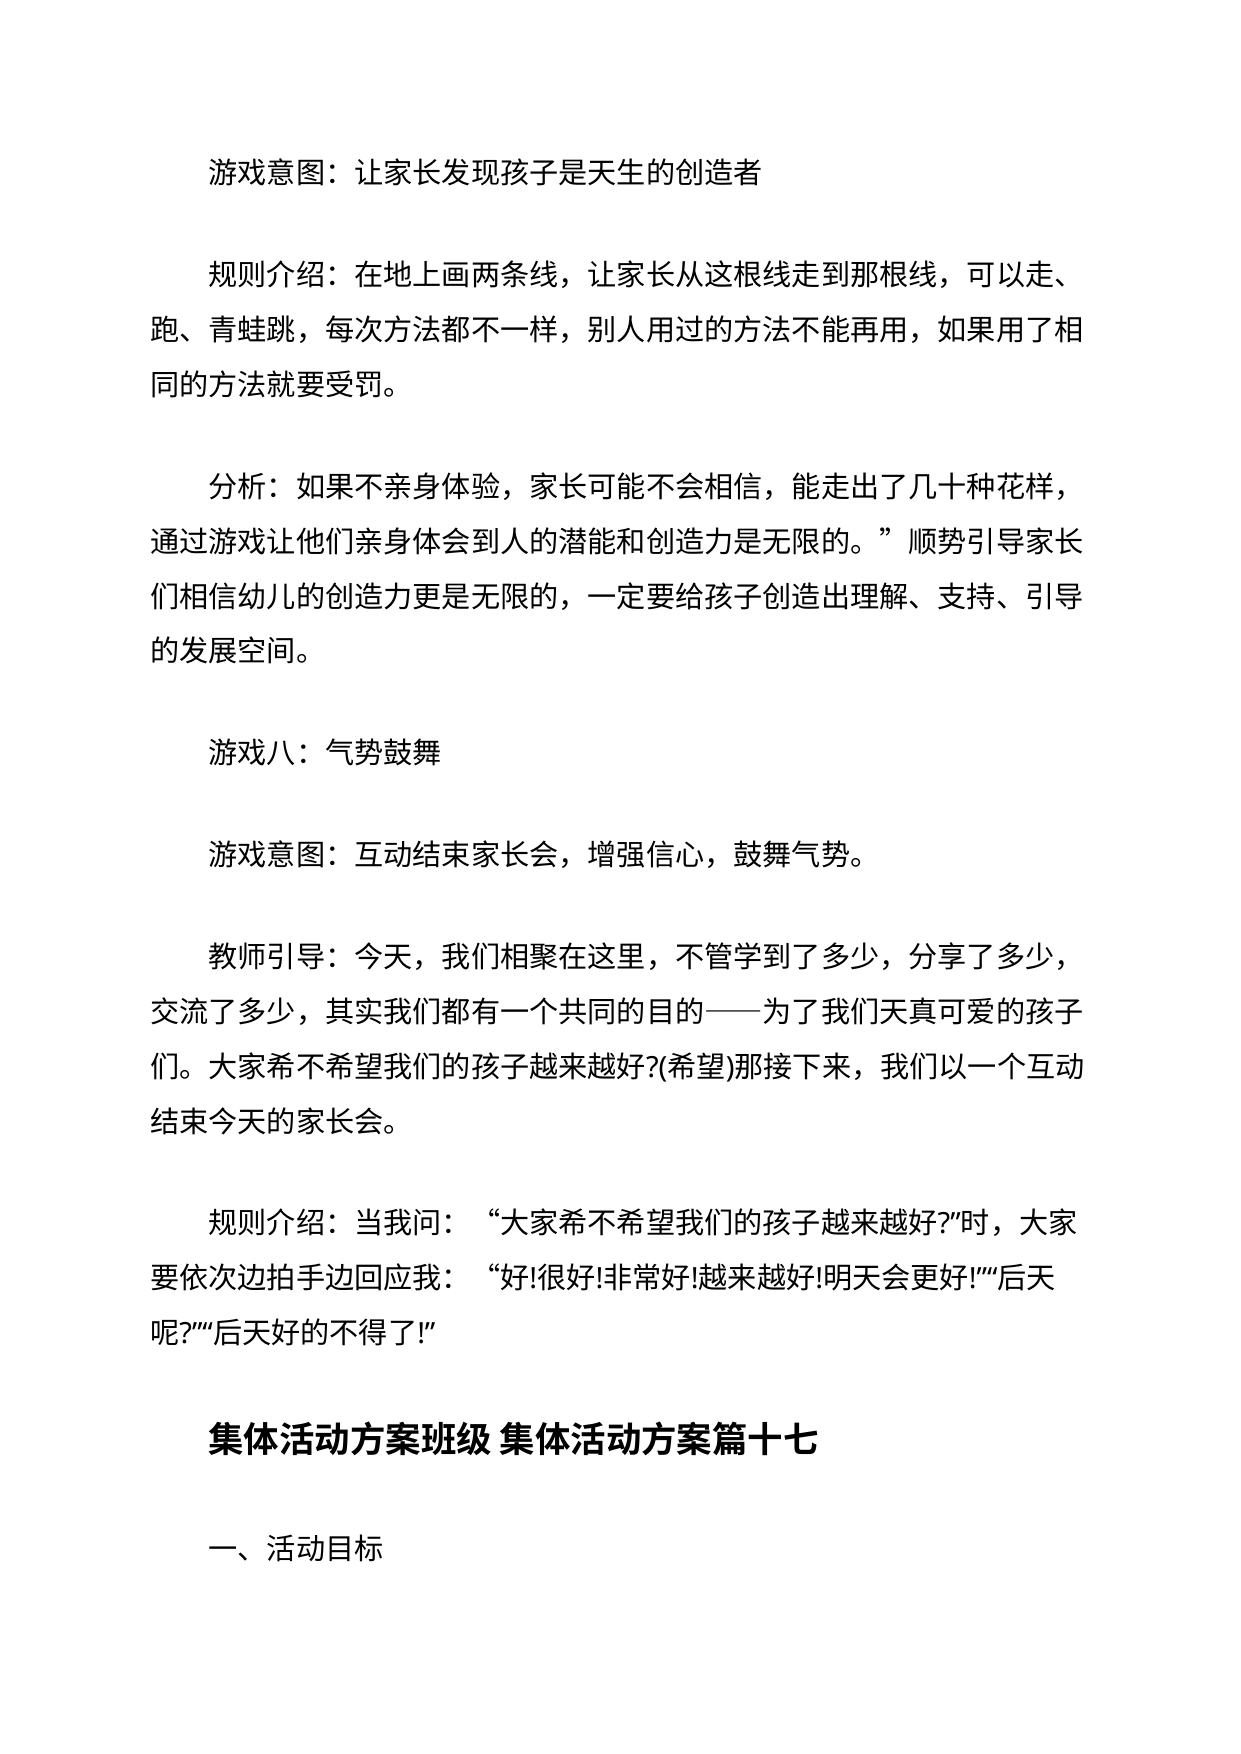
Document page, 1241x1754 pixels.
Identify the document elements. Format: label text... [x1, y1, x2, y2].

text 游戏意图：互动结束家长会，增强信心，鼓舞气势。 [150, 832, 1090, 874]
text 分析：如果不亲身体验，家长可能不会相信，能走出了几十种花样，通过游戏让他们亲身体会到人的潜能和创造力是无限的。”顺势引导家长们相信幼儿的创造力更是无限的，一定要给孩子创造出理解、支持、引导的发展空间。 [150, 463, 1090, 670]
text 游戏意图：让家长发现孩子是天生的创造者 [150, 150, 1090, 192]
text 一、活动目标 [150, 1525, 1090, 1568]
text 集体活动方案班级 集体活动方案篇十七 [150, 1412, 1090, 1463]
text 游戏八：气势鼓舞 [150, 730, 1090, 772]
text 教师引导：今天，我们相聚在这里，不管学到了多少，分享了多少，交流了多少，其实我们都有一个共同的目的——为了我们天真可爱的孩子们。大家希不希望我们的孩子越来越好?(希望)那接下来，我们以一个互动结束今天的家长会。 [150, 933, 1090, 1140]
text 规则介绍：在地上画两条线，让家长从这根线走到那根线，可以走、跑、青蛙跳，每次方法都不一样，别人用过的方法不能再用，如果用了相同的方法就要受罚。 [150, 252, 1090, 404]
text 规则介绍：当我问：“大家希不希望我们的孩子越来越好?”时，大家要依次边拍手边回应我：“好!很好!非常好!越来越好!明天会更好!”“后天呢?”“后天好的不得了!” [150, 1200, 1090, 1352]
